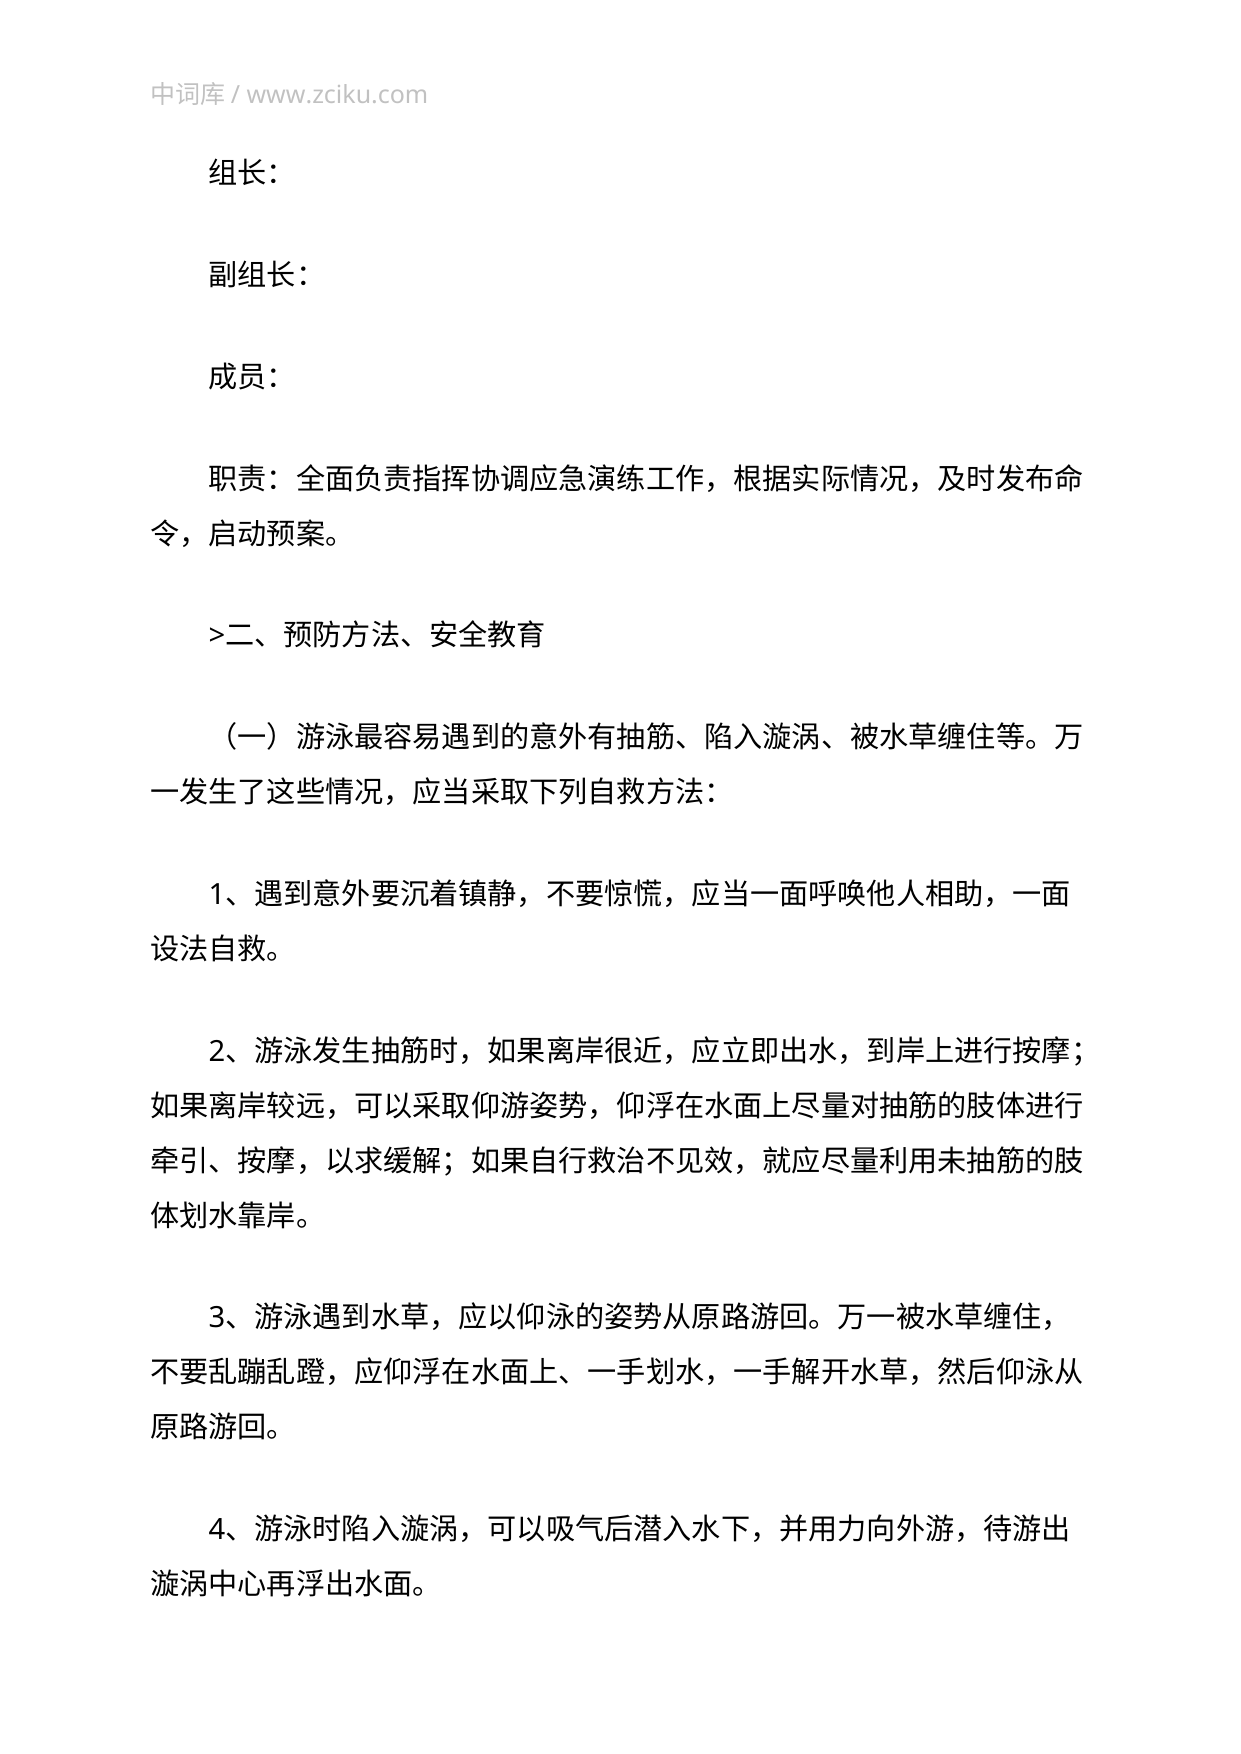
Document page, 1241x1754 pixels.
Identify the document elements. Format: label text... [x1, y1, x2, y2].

text 职责：全面负责指挥协调应急演练工作，根据实际情况，及时发布命令，启动预案。 [150, 455, 1090, 552]
text 3、游泳遇到水草，应以仰泳的姿势从原路游回。万一被水草缠住，不要乱蹦乱蹬，应仰浮在水面上、一手划水，一手解开水草，然后仰泳从原路游回。 [150, 1294, 1090, 1446]
text 成员： [150, 353, 1090, 396]
text 1、遇到意外要沉着镇静，不要惊慌，应当一面呼唤他人相助，一面设法自救。 [150, 871, 1090, 968]
text （一）游泳最容易遇到的意外有抽筋、陷入漩涡、被水草缠住等。万一发生了这些情况，应当采取下列自救方法： [150, 714, 1090, 811]
text 副组长： [150, 252, 1090, 294]
text 组长： [150, 150, 1090, 192]
text >二、预防方法、安全教育 [150, 612, 1090, 654]
text 2、游泳发生抽筋时，如果离岸很近，应立即出水，到岸上进行按摩；如果离岸较远，可以采取仰游姿势，仰浮在水面上尽量对抽筋的肢体进行牵引、按摩，以求缓解；如果自行救治不见效，就应尽量利用未抽筋的肢体划水靠岸。 [150, 1027, 1090, 1234]
text 4、游泳时陷入漩涡，可以吸气后潜入水下，并用力向外游，待游出漩涡中心再浮出水面。 [150, 1506, 1090, 1603]
